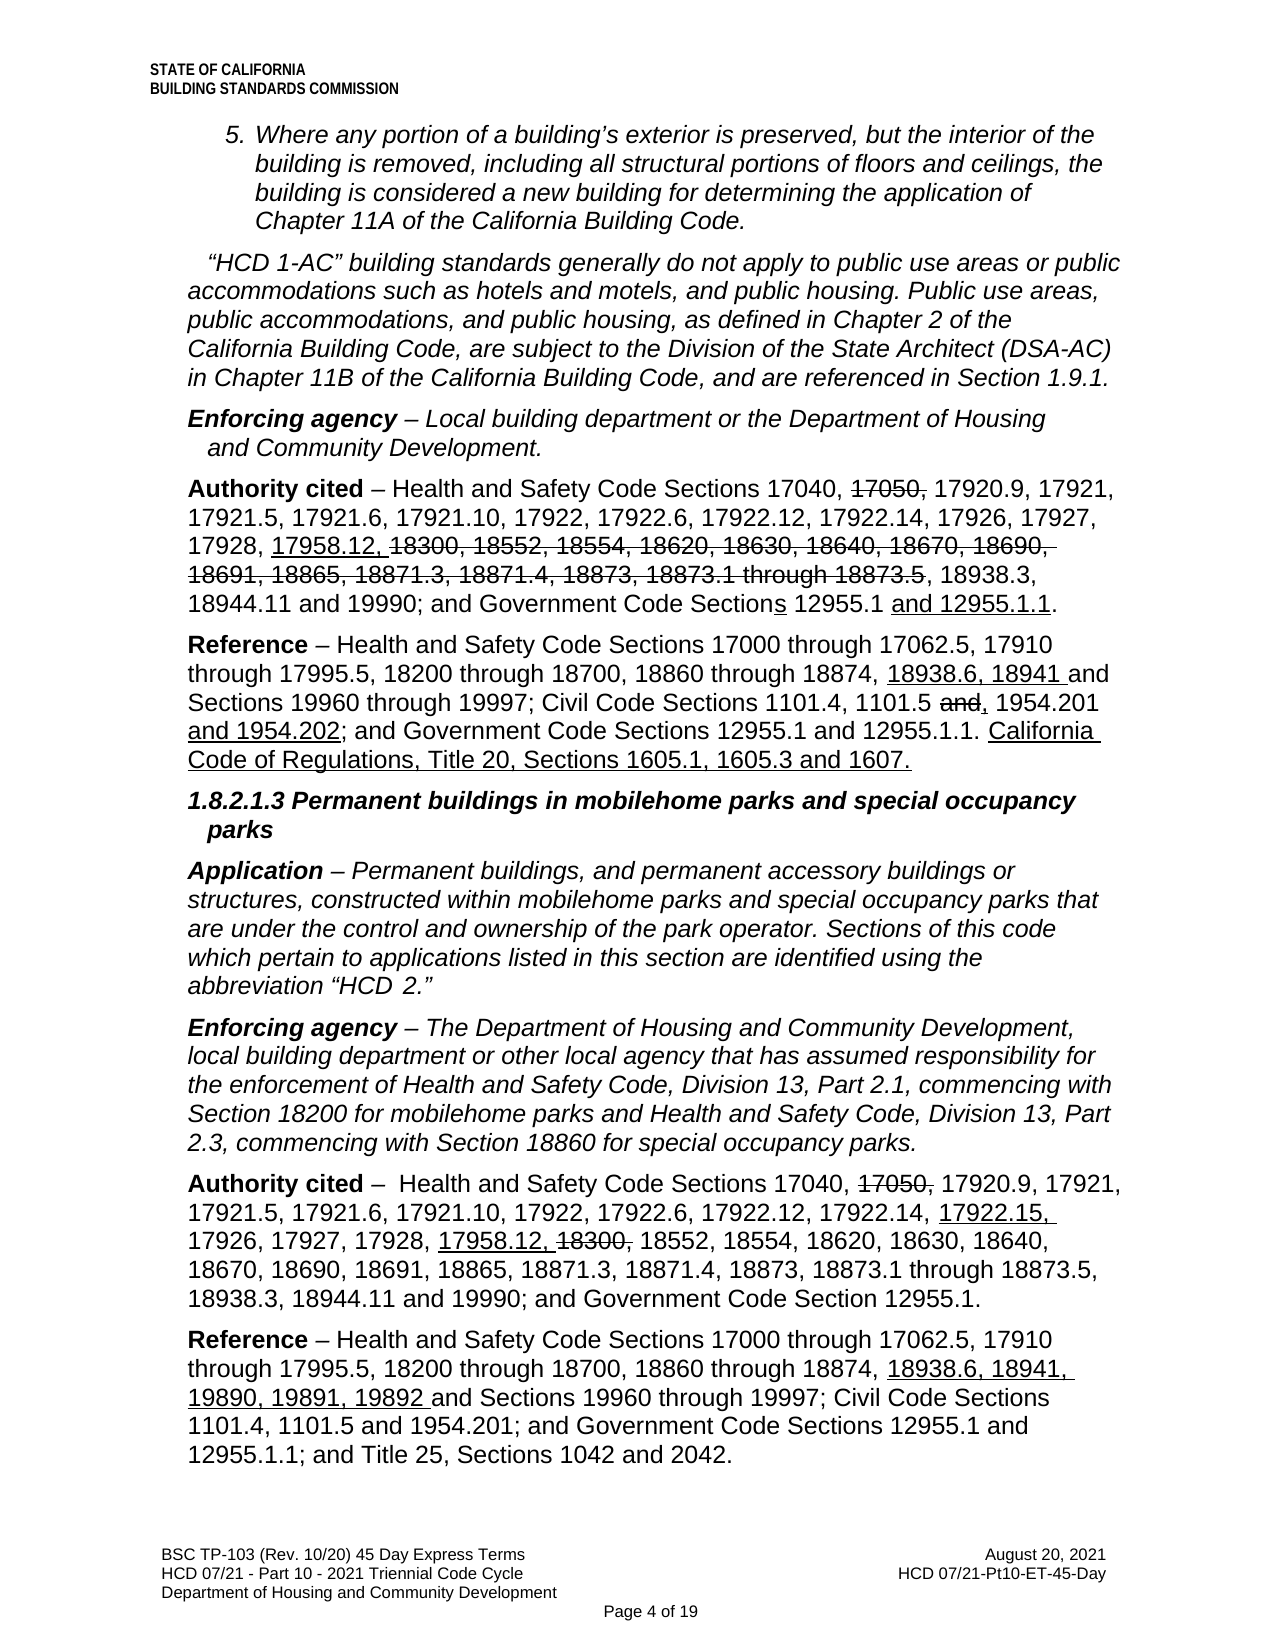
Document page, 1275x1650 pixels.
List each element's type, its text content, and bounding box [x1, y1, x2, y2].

text 1.8.2.1.3 Permanent buildings in mobilehome parks and special occupancy parks [187, 786, 1087, 844]
text Reference – Health and Safety Code Sections 17000 through 17062.5, 17910 through 17995.5, 18200 through 18700, 18860 through 18874, 18938.6, 18941, 19890, 19891, 19892 and Sections 19960 through 19997; Civil Code Sections 1101.4, 1101.5 and 1954.201; and Government Code Sections 12955.1 and 12955.1.1; and Title 25, Sections 1042 and 2042. [187, 1325, 1125, 1469]
text Enforcing agency – The Department of Housing and Community Development, local building department or other local agency that has assumed responsibility for the enforcement of Health and Safety Code, Division 13, Part 2.1, commencing with Section 18200 for mobilehome parks and Health and Safety Code, Division 13, Part 2.3, commencing with Section 18860 for special occupancy parks. [187, 1012, 1125, 1156]
text Enforcing agency – Local building department or the Department of Housing and Community Development. [187, 404, 1087, 461]
list Where any portion of a building’s exterior is preserved, but the interior of the building is removed, including all structural portions of floors and ceilings, the building is considered a new building for determining the application of Chapter 11A of the California Building Code. [225, 120, 1125, 235]
text “HCD 1-AC” building standards generally do not apply to public use areas or public accommodations such as hotels and motels, and public housing. Public use areas, public accommodations, and public housing, as defined in Chapter 2 of the California Building Code, are subject to the Division of the State Architect (DSA-AC) in Chapter 11B of the California Building Code, and are referenced in Section 1.9.1. [187, 247, 1125, 391]
text Authority cited – Health and Safety Code Sections 17040, 17050, 17920.9, 17921, 17921.5, 17921.6, 17921.10, 17922, 17922.6, 17922.12, 17922.14, 17922.15, 17926, 17927, 17928, 17958.12, 18300, 18552, 18554, 18620, 18630, 18640, 18670, 18690, 18691, 18865, 18871.3, 18871.4, 18873, 18873.1 through 18873.5, 18938.3, 18944.11 and 19990; and Government Code Section 12955.1. [187, 1169, 1125, 1312]
text Application – Permanent buildings, and permanent accessory buildings or structures, constructed within mobilehome parks and special occupancy parks that are under the control and ownership of the park operator. Sections of this code which pertain to applications listed in this section are identified using the abbreviation “HCD 2.” [187, 856, 1125, 1000]
text Authority cited – Health and Safety Code Sections 17040, 17050, 17920.9, 17921, 17921.5, 17921.6, 17921.10, 17922, 17922.6, 17922.12, 17922.14, 17926, 17927, 17928, 17958.12, 18300, 18552, 18554, 18620, 18630, 18640, 18670, 18690, 18691, 18865, 18871.3, 18871.4, 18873, 18873.1 through 18873.5, 18938.3, 18944.11 and 19990; and Government Code Sections 12955.1 and 12955.1.1. [187, 474, 1125, 617]
text Reference – Health and Safety Code Sections 17000 through 17062.5, 17910 through 17995.5, 18200 through 18700, 18860 through 18874, 18938.6, 18941 and Sections 19960 through 19997; Civil Code Sections 1101.4, 1101.5 and, 1954.201 and 1954.202; and Government Code Sections 12955.1 and 12955.1.1. California Code of Regulations, Title 20, Sections 1605.1, 1605.3 and 1607. [187, 630, 1125, 774]
